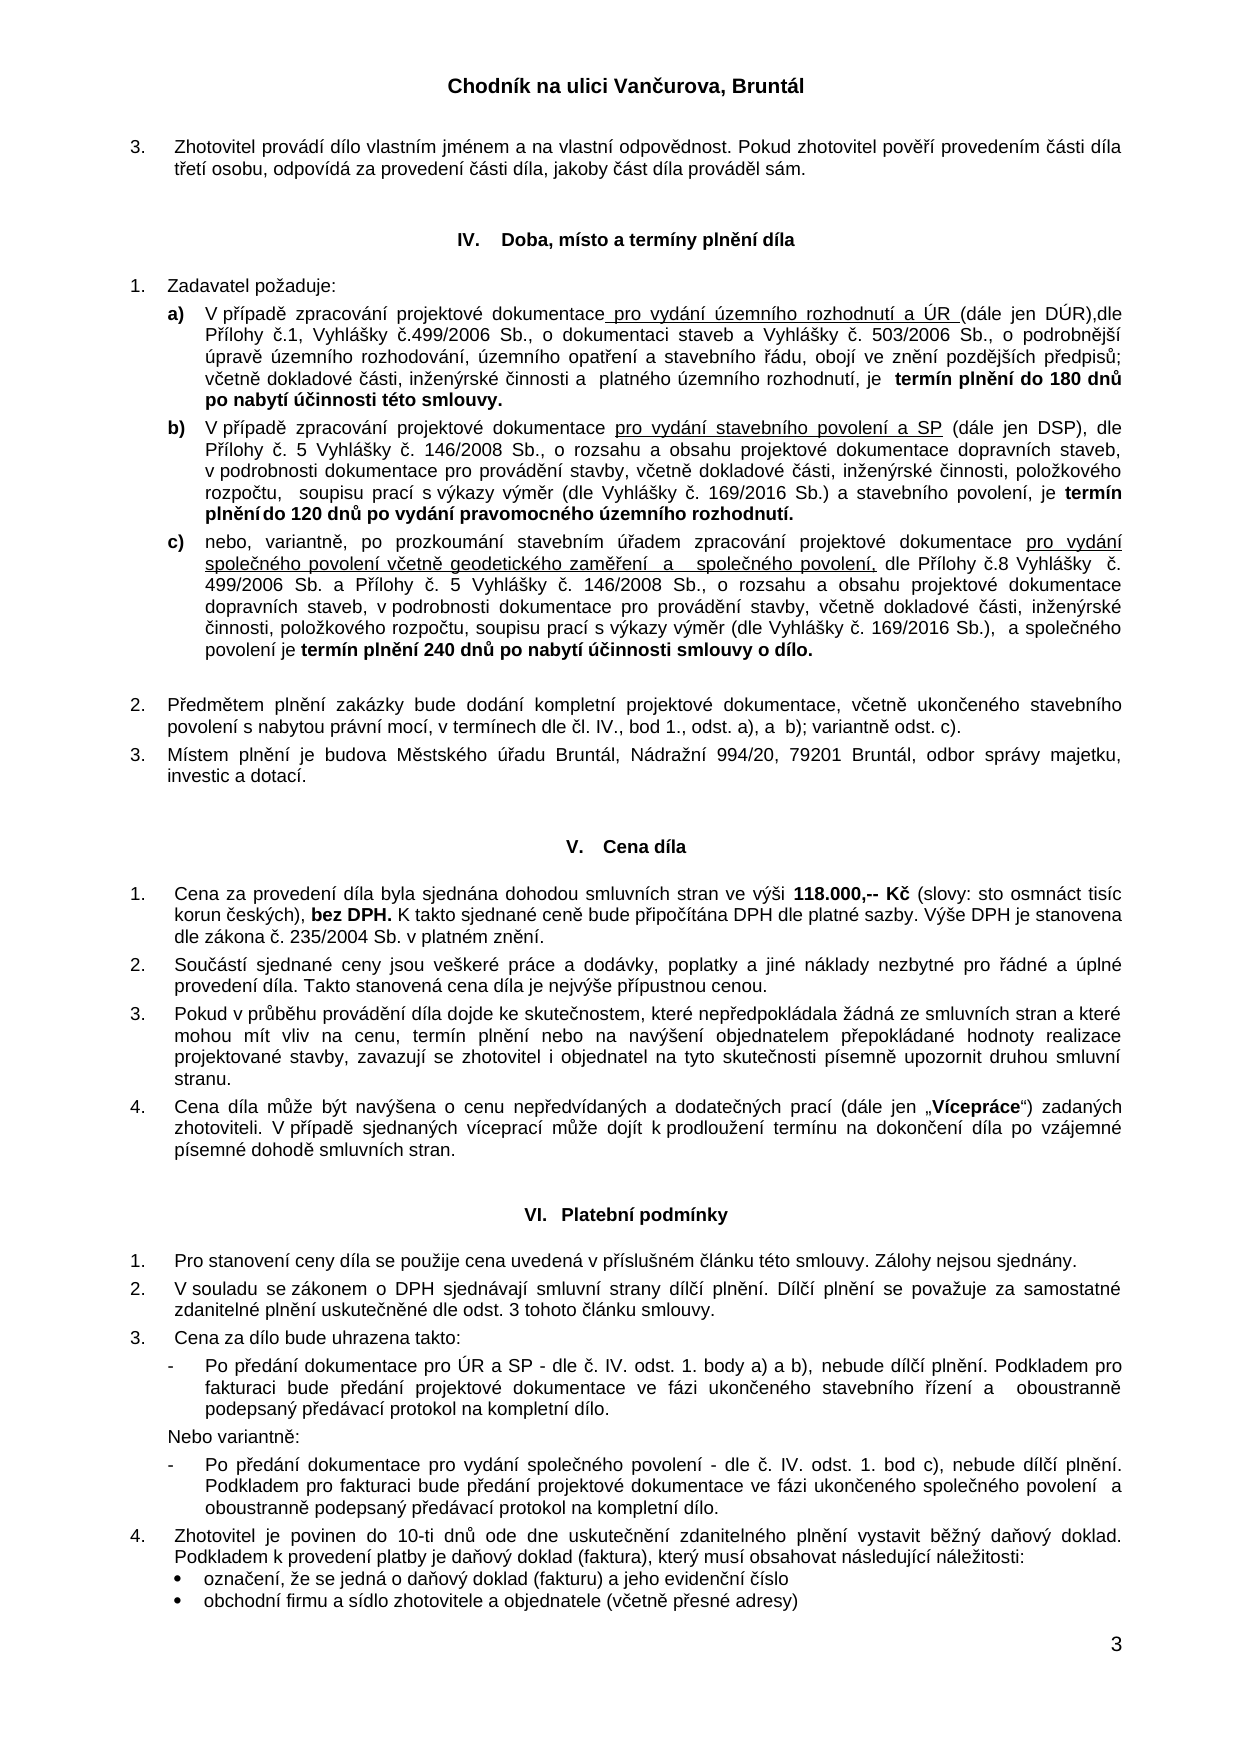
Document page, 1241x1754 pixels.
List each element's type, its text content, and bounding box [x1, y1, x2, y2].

list Po předání dokumentace pro ÚR a SP - dle č. IV. odst. 1. body a) a b), nebude dílčí plnění. Podkladem pro fakturaci bude předání projektové dokumentace ve fázi ukončeného stavebního řízení a oboustranně podepsaný předávací protokol na kompletní dílo. [167, 1355, 1122, 1419]
list Pro stanovení ceny díla se použije cena uvedená v příslušném článku této smlouvy. Zálohy nejsou sjednány. [130, 1250, 1122, 1271]
list Zadavatel požaduje: [130, 275, 1122, 296]
list Předmětem plnění zakázky bude dodání kompletní projektové dokumentace, včetně ukončeného stavebního povolení s nabytou právní mocí, v termínech dle čl. IV., bod 1., odst. a), a b); variantně odst. c). [130, 694, 1122, 737]
list označení, že se jedná o daňový doklad (fakturu) a jeho evidenční číslo [174, 1568, 1122, 1589]
list Po předání dokumentace pro vydání společného povolení - dle č. IV. odst. 1. bod c), nebude dílčí plnění. Podkladem pro fakturaci bude předání projektové dokumentace ve fázi ukončeného společného povolení a oboustranně podepsaný předávací protokol na kompletní dílo. [167, 1454, 1122, 1518]
list Cena díla může být navýšena o cenu nepředvídaných a dodatečných prací (dále jen „Vícepráce“) zadaných zhotoviteli. V případě sjednaných víceprací může dojít k prodloužení termínu na dokončení díla po vzájemné písemné dohodě smluvních stran. [130, 1096, 1122, 1160]
list Cena za provedení díla byla sjednána dohodou smluvních stran ve výši 118.000,-- Kč (slovy: sto osmnáct tisíc korun českých), bez DPH. K takto sjednané ceně bude připočítána DPH dle platné sazby. Výše DPH je stanovena dle zákona č. 235/2004 Sb. v platném znění. [130, 883, 1122, 947]
list Doba, místo a termíny plnění díla [130, 228, 1122, 250]
list Zhotovitel je povinen do 10-ti dnů ode dne uskutečnění zdanitelného plnění vystavit běžný daňový doklad. Podkladem k provedení platby je daňový doklad (faktura), který musí obsahovat následující náležitosti: [130, 1524, 1122, 1568]
list V případě zpracování projektové dokumentace pro vydání stavebního povolení a SP (dále jen DSP), dle Přílohy č. 5 Vyhlášky č. 146/2008 Sb., o rozsahu a obsahu projektové dokumentace dopravních staveb, v podrobnosti dokumentace pro provádění stavby, včetně dokladové části, inženýrské činnosti, položkového rozpočtu, soupisu prací s výkazy výměr (dle Vyhlášky č. 169/2016 Sb.) a stavebního povolení, je termín plnění do 120 dnů po vydání pravomocného územního rozhodnutí. [167, 417, 1122, 524]
list nebo, variantně, po prozkoumání stavebním úřadem zpracování projektové dokumentace pro vydání společného povolení včetně geodetického zaměření a společného povolení, dle Přílohy č.8 Vyhlášky č. 499/2006 Sb. a Přílohy č. 5 Vyhlášky č. 146/2008 Sb., o rozsahu a obsahu projektové dokumentace dopravních staveb, v podrobnosti dokumentace pro provádění stavby, včetně dokladové části, inženýrské činnosti, položkového rozpočtu, soupisu prací s výkazy výměr (dle Vyhlášky č. 169/2016 Sb.), a společného povolení je termín plnění 240 dnů po nabytí účinnosti smlouvy o dílo. [167, 531, 1122, 660]
list V případě zpracování projektové dokumentace pro vydání územního rozhodnutí a ÚR (dále jen DÚR),dle Přílohy č.1, Vyhlášky č.499/2006 Sb., o dokumentaci staveb a Vyhlášky č. 503/2006 Sb., o podrobnější úpravě územního rozhodování, územního opatření a stavebního řádu, obojí ve znění pozdějších předpisů; včetně dokladové části, inženýrské činnosti a platného územního rozhodnutí, je termín plnění do 180 dnů po nabytí účinnosti této smlouvy. [167, 303, 1122, 411]
list Cena za dílo bude uhrazena takto: [130, 1327, 1122, 1349]
list Místem plnění je budova Městského úřadu Bruntál, Nádražní 994/20, 79201 Bruntál, odbor správy majetku, investic a dotací. [130, 744, 1122, 787]
text Nebo variantně: [167, 1426, 1122, 1447]
list Platební podmínky [130, 1203, 1122, 1225]
list Součástí sjednané ceny jsou veškeré práce a dodávky, poplatky a jiné náklady nezbytné pro řádné a úplné provedení díla. Takto stanovená cena díla je nejvýše přípustnou cenou. [130, 954, 1122, 997]
list obchodní firmu a sídlo zhotovitele a objednatele (včetně přesné adresy) [174, 1589, 1122, 1611]
list Cena díla [130, 836, 1122, 858]
list Zhotovitel provádí dílo vlastním jménem a na vlastní odpovědnost. Pokud zhotovitel pověří provedením části díla třetí osobu, odpovídá za provedení části díla, jakoby část díla prováděl sám. [130, 136, 1122, 179]
list V souladu se zákonem o DPH sjednávají smluvní strany dílčí plnění. Dílčí plnění se považuje za samostatné zdanitelné plnění uskutečněné dle odst. 3 tohoto článku smlouvy. [130, 1278, 1122, 1321]
list Pokud v průběhu provádění díla dojde ke skutečnostem, které nepředpokládala žádná ze smluvních stran a které mohou mít vliv na cenu, termín plnění nebo na navýšení objednatelem přepokládané hodnoty realizace projektované stavby, zavazují se zhotovitel i objednatel na tyto skutečnosti písemně upozornit druhou smluvní stranu. [130, 1003, 1122, 1089]
